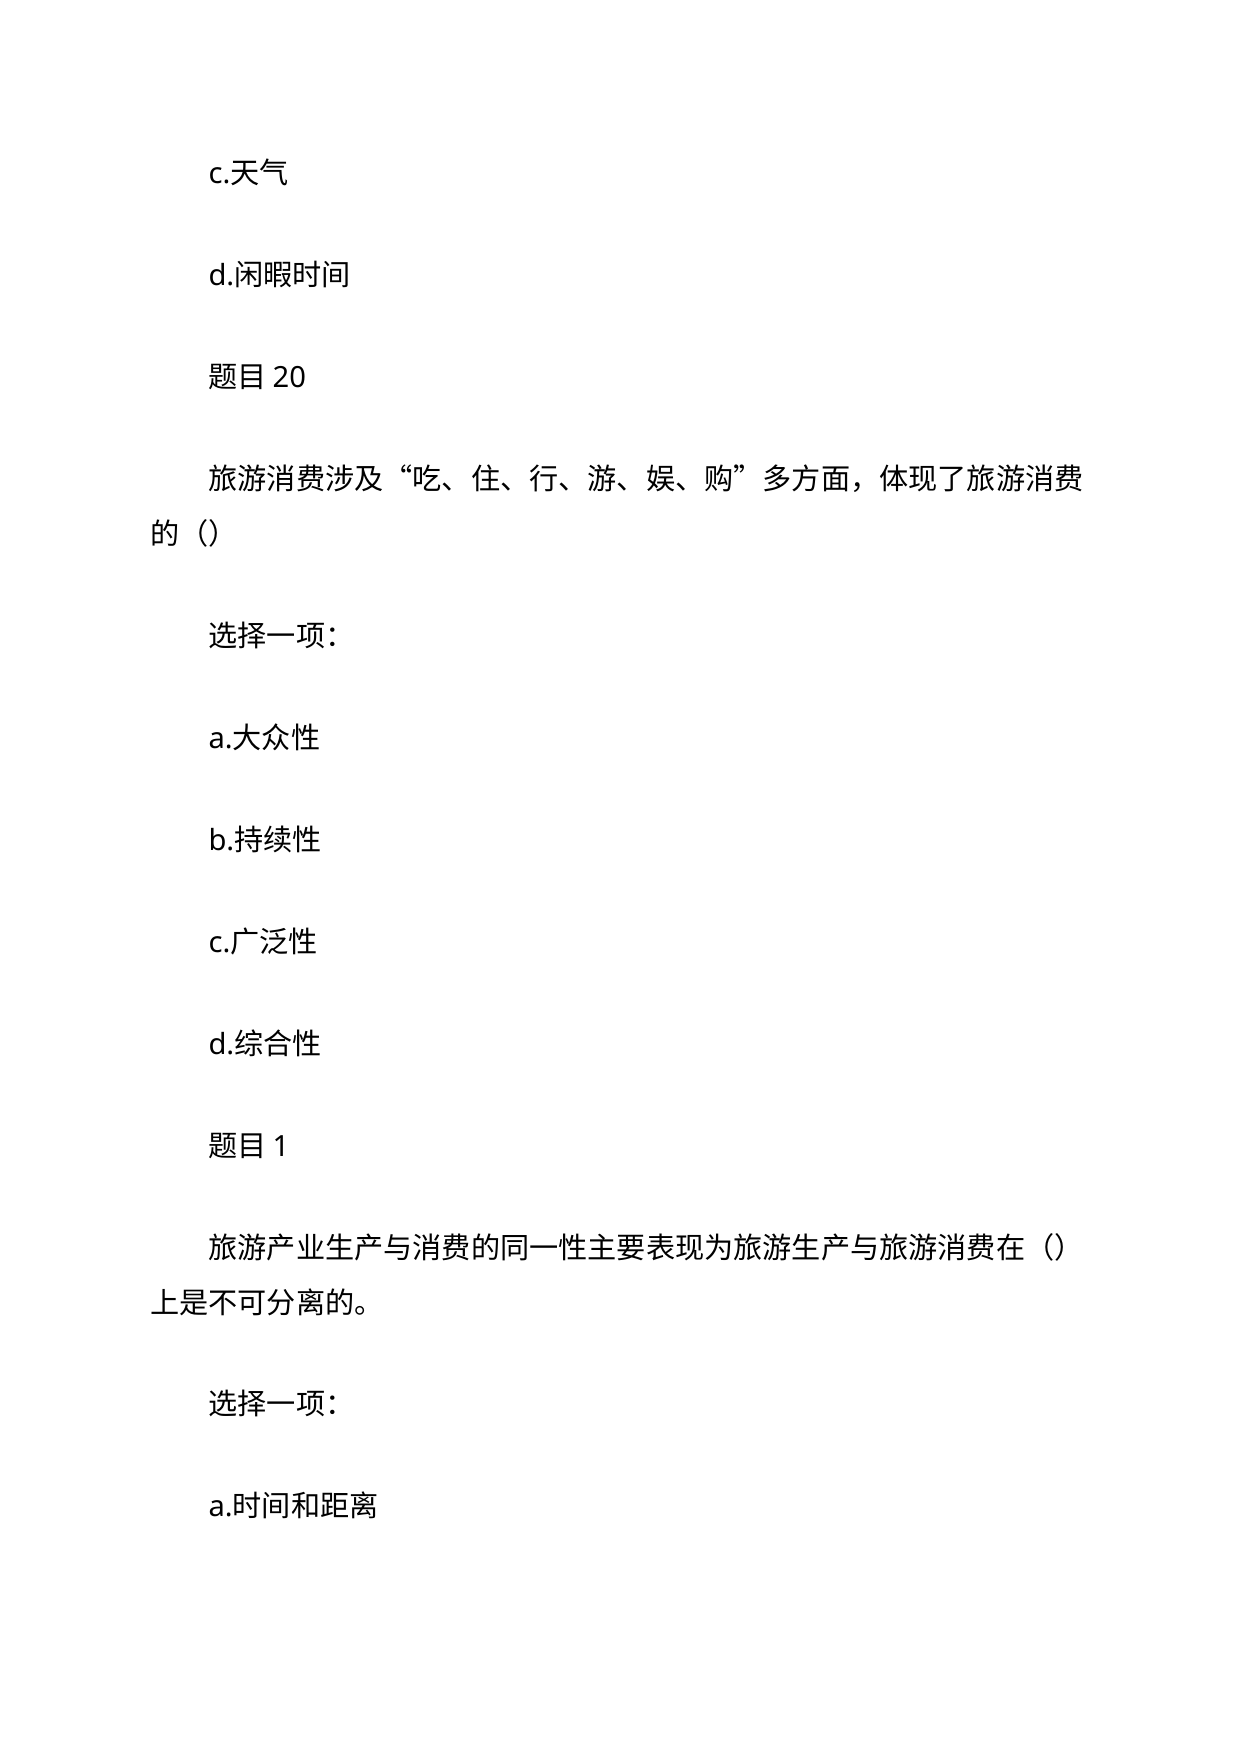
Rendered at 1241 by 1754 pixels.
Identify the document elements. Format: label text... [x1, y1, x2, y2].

text b.持续性 [150, 816, 1090, 859]
text d.闲暇时间 [150, 252, 1090, 294]
text 选择一项： [150, 1381, 1090, 1423]
text d.综合性 [150, 1020, 1090, 1063]
text c.广泛性 [150, 918, 1090, 961]
text 选择一项： [150, 613, 1090, 655]
text 旅游消费涉及“吃、住、行、游、娱、购”多方面，体现了旅游消费的（） [150, 456, 1090, 553]
text a.时间和距离 [150, 1483, 1090, 1525]
text 旅游产业生产与消费的同一性主要表现为旅游生产与旅游消费在（）上是不可分离的。 [150, 1224, 1090, 1321]
text c.天气 [150, 150, 1090, 192]
text a.大众性 [150, 714, 1090, 757]
text 题目20 [150, 354, 1090, 396]
text 题目1 [150, 1122, 1090, 1165]
